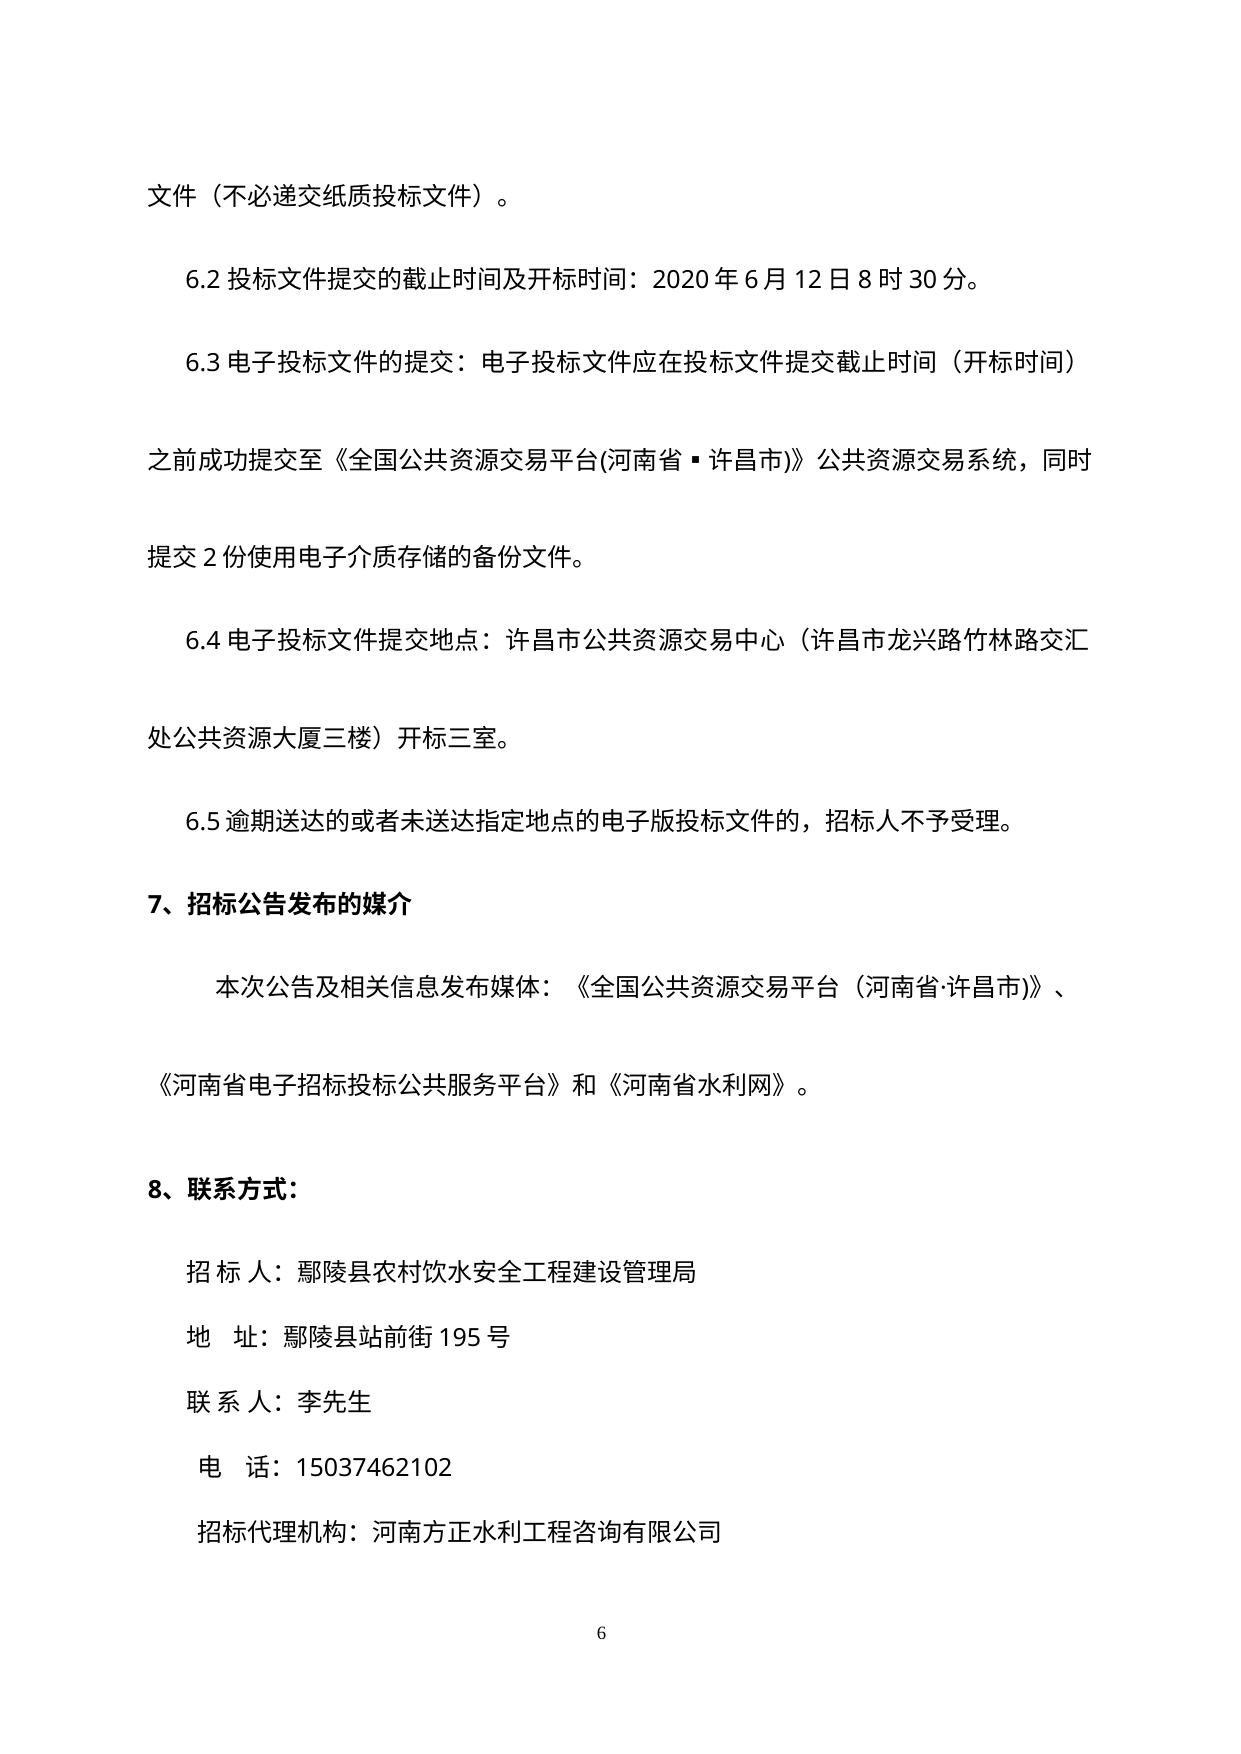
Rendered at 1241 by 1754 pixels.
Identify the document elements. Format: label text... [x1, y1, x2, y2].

text 电 话：15037462102 [148, 1433, 1130, 1498]
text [148, 162, 1092, 227]
text 联 系 人：李先生 [148, 1368, 1130, 1433]
text 6.3电子投标文件的提交：电子投标文件应在投标文件提交截止时间（开标时间）之前成功提交至《全国公共资源交易平台(河南省▪许昌市)》公共资源交易系统，同时提交2份使用电子介质存储的备份文件。 [148, 328, 1092, 588]
text 地 址：鄢陵县站前街195号 [148, 1303, 1130, 1368]
text 招标代理机构：河南方正水利工程咨询有限公司 [148, 1498, 1130, 1563]
text 6.5逾期送达的或者未送达指定地点的电子版投标文件的，招标人不予受理。 [148, 787, 1092, 852]
text 6.2 投标文件提交的截止时间及开标时间：2020年6月12日 8 时30分。 [148, 245, 1092, 310]
text 8、联系方式： [148, 1155, 1092, 1220]
text 本次公告及相关信息发布媒体：《全国公共资源交易平台（河南省·许昌市)》、《河南省电子招标投标公共服务平台》和《河南省水利网》。 [148, 953, 1092, 1116]
text 7、招标公告发布的媒介 [148, 870, 1092, 935]
text 招 标 人：鄢陵县农村饮水安全工程建设管理局 [148, 1238, 1130, 1303]
text 6.4电子投标文件提交地点：许昌市公共资源交易中心（许昌市龙兴路竹林路交汇处公共资源大厦三楼）开标三室。 [148, 606, 1092, 769]
